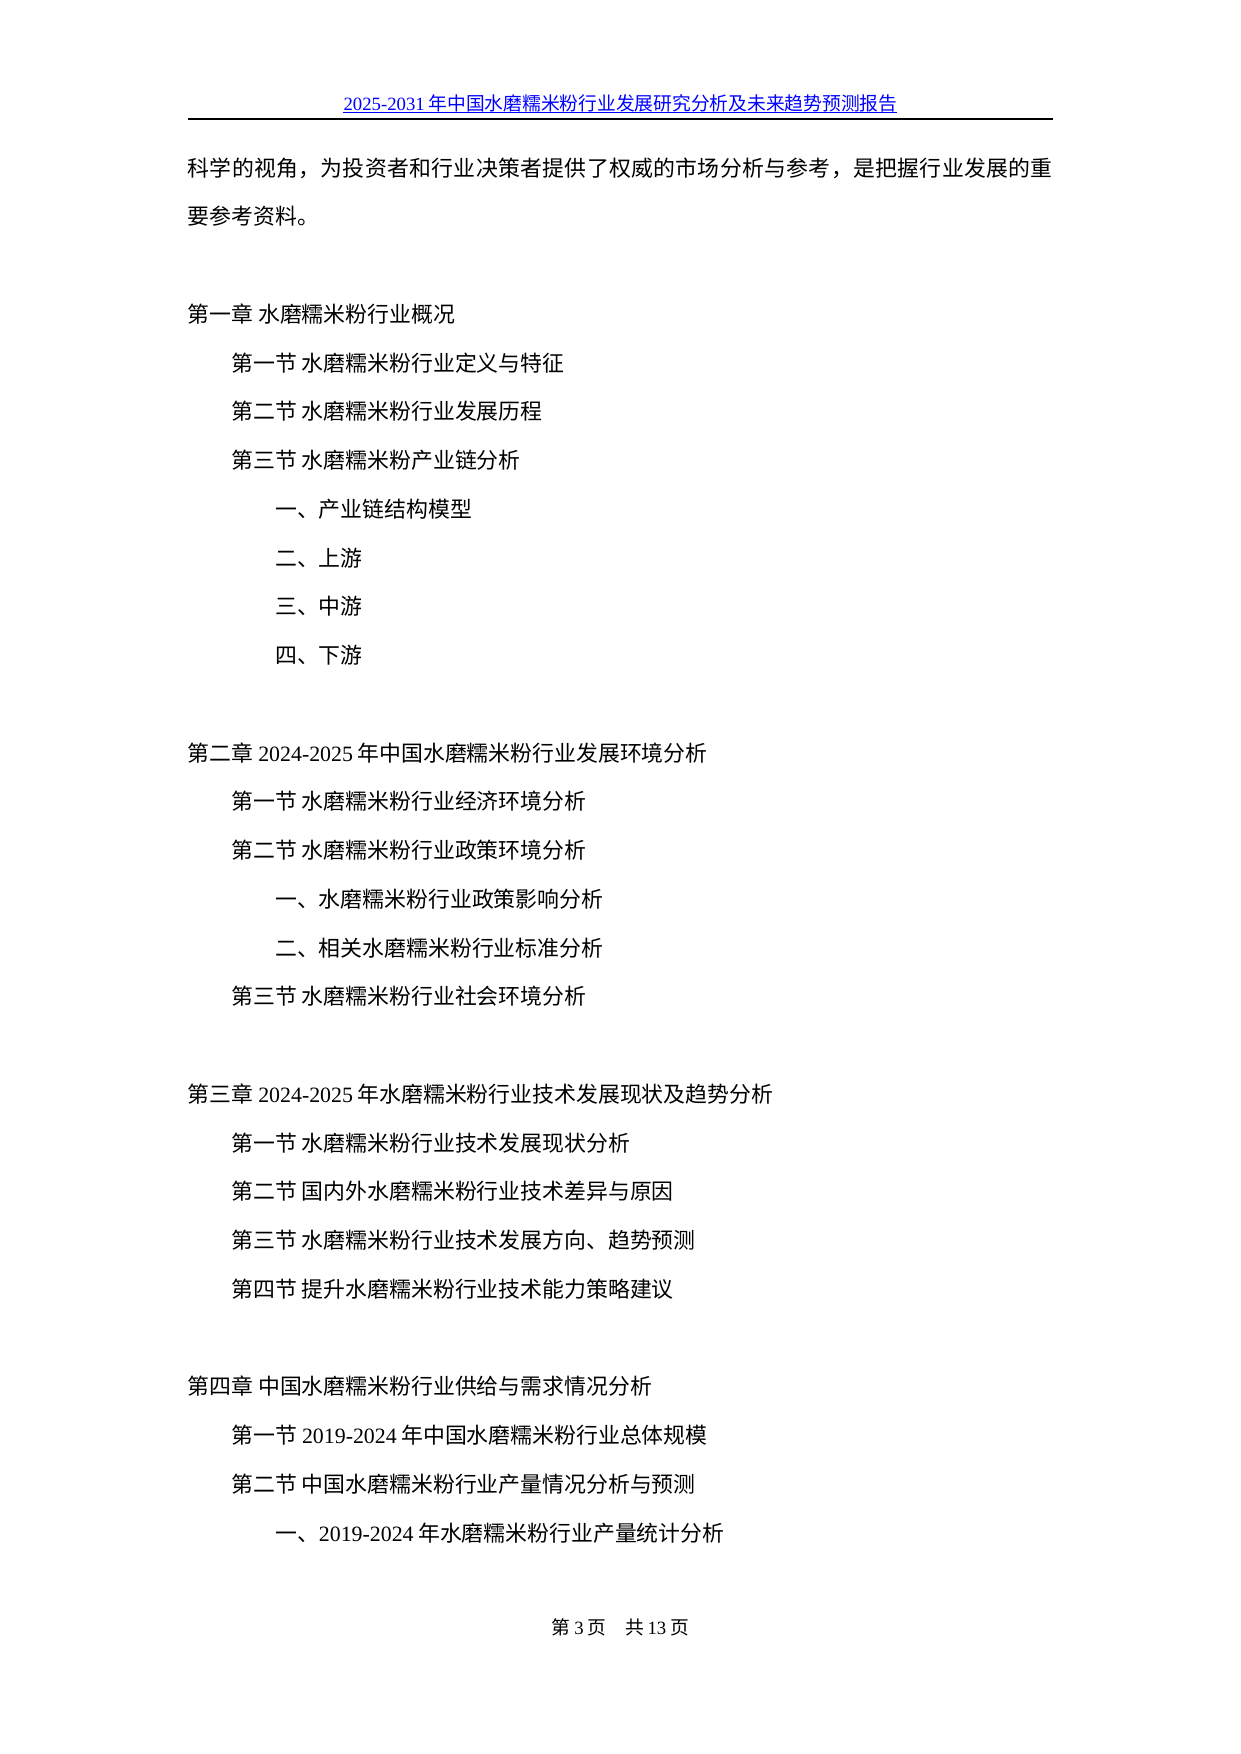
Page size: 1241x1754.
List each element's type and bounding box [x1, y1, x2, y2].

text [187, 150, 1053, 1548]
